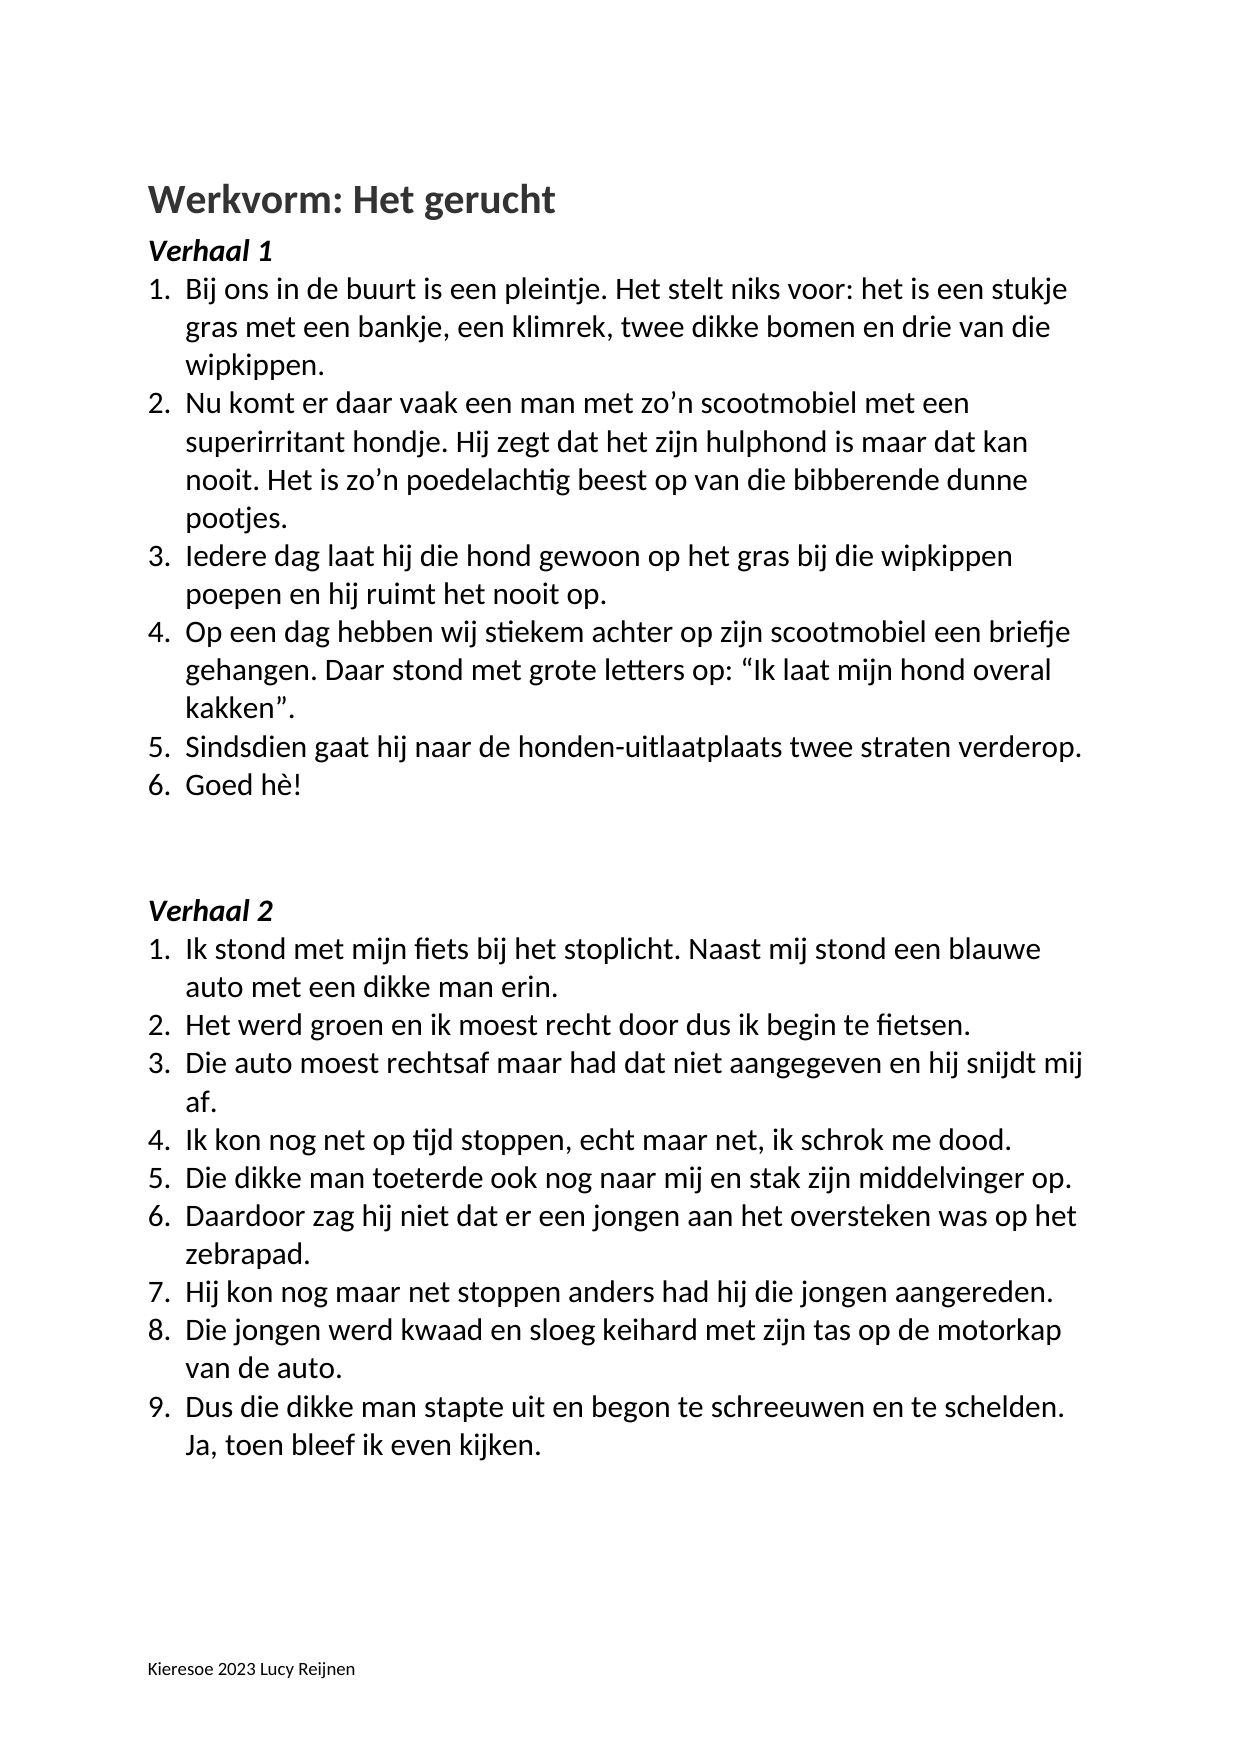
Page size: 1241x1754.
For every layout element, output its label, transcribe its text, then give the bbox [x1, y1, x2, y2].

list Daardoor zag hij niet dat er een jongen aan het oversteken was op het zebrapad. [148, 1196, 1093, 1272]
list Ik kon nog net op tijd stoppen, echt maar net, ik schrok me dood. [148, 1120, 1093, 1158]
list Die jongen werd kwaad en sloeg keihard met zijn tas op de motorkap van de auto. [148, 1310, 1093, 1387]
list Dus die dikke man stapte uit en begon te schreeuwen en te schelden. Ja, toen bleef ik even kijken. [148, 1387, 1093, 1463]
subtitle Werkvorm: Het gerucht [148, 173, 1093, 223]
text Verhaal 2 [148, 891, 1093, 929]
list Op een dag hebben wij stiekem achter op zijn scootmobiel een briefje gehangen. Daar stond met grote letters op: “Ik laat mijn hond overal kakken”. [148, 612, 1093, 727]
list Die dikke man toeterde ook nog naar mij en stak zijn middelvinger op. [148, 1158, 1093, 1196]
list Goed hè! [148, 765, 1093, 803]
list Het werd groen en ik moest recht door dus ik begin te fietsen. [148, 1005, 1093, 1043]
list Die auto moest rechtsaf maar had dat niet aangegeven en hij snijdt mij af. [148, 1043, 1093, 1120]
list Iedere dag laat hij die hond gewoon op het gras bij die wipkippen poepen en hij ruimt het nooit op. [148, 536, 1093, 612]
list Nu komt er daar vaak een man met zo’n scootmobiel met een superirritant hondje. Hij zegt dat het zijn hulphond is maar dat kan nooit. Het is zo’n poedelachtig beest op van die bibberende dunne pootjes. [148, 383, 1093, 536]
list Bij ons in de buurt is een pleintje. Het stelt niks voor: het is een stukje gras met een bankje, een klimrek, twee dikke bomen en drie van die wipkippen. [148, 269, 1093, 383]
list Sindsdien gaat hij naar de honden-uitlaatplaats twee straten verderop. [148, 727, 1093, 765]
text Verhaal 1 [148, 231, 1093, 269]
list Hij kon nog maar net stoppen anders had hij die jongen aangereden. [148, 1272, 1093, 1310]
list Ik stond met mijn fiets bij het stoplicht. Naast mij stond een blauwe auto met een dikke man erin. [148, 929, 1093, 1005]
